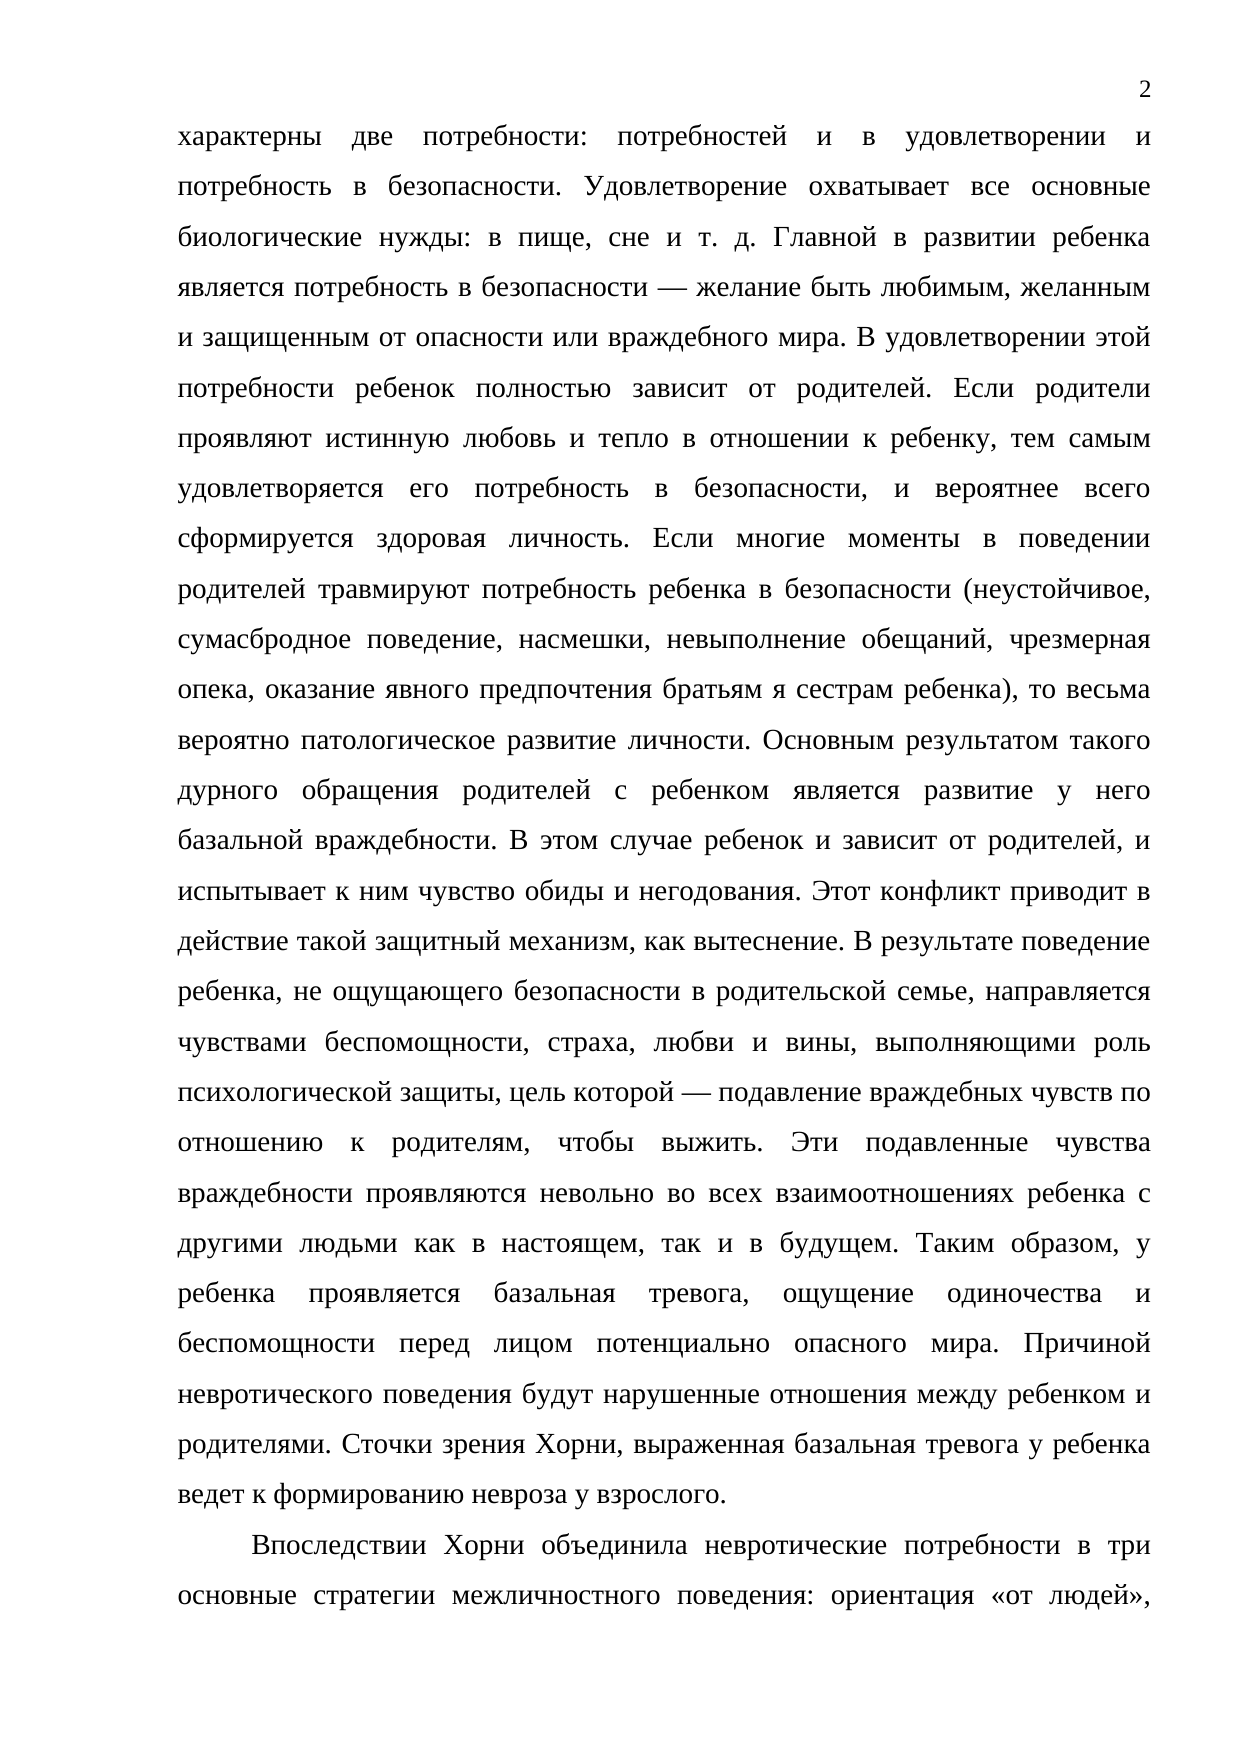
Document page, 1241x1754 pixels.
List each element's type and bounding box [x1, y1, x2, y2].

text [177, 1527, 1152, 1611]
text [177, 118, 1152, 1510]
